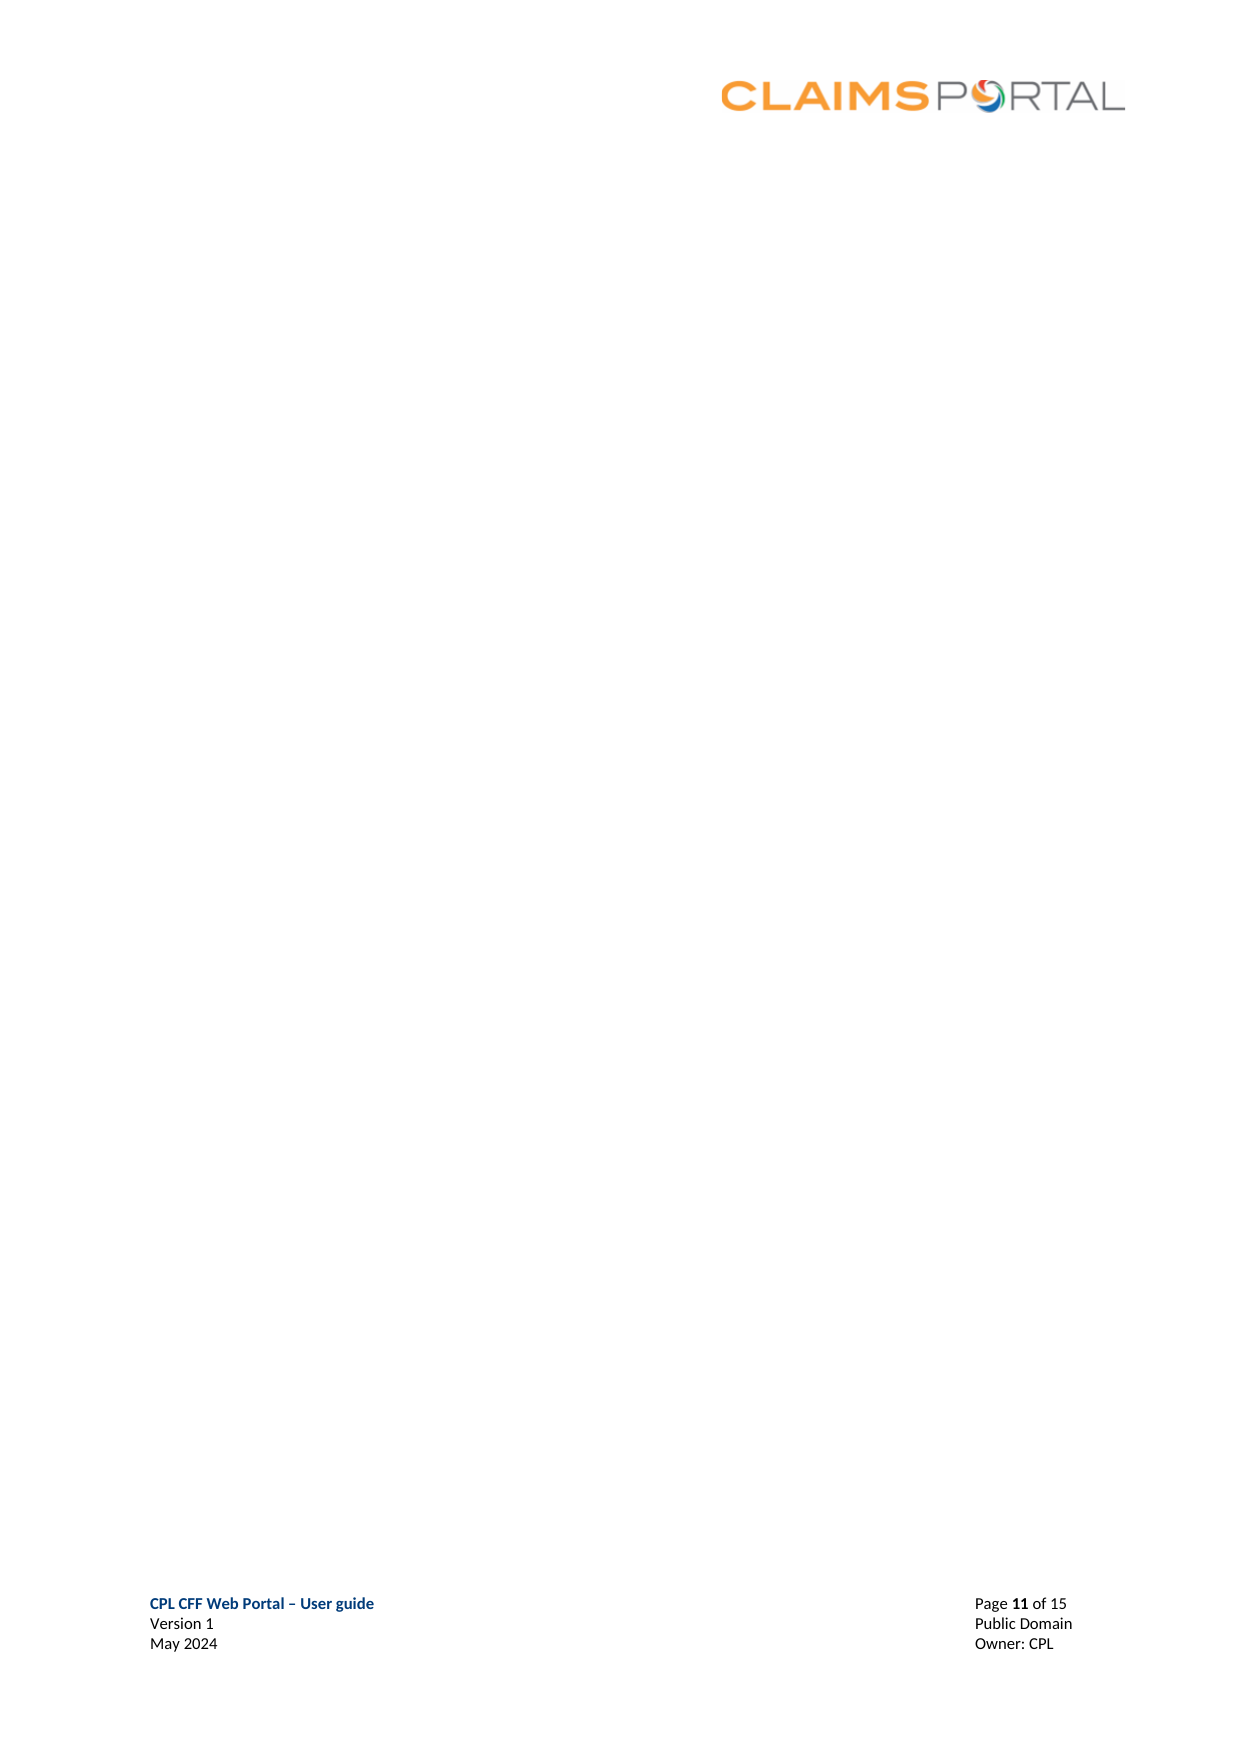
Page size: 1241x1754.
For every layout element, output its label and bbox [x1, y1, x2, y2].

picture [721, 80, 1125, 113]
